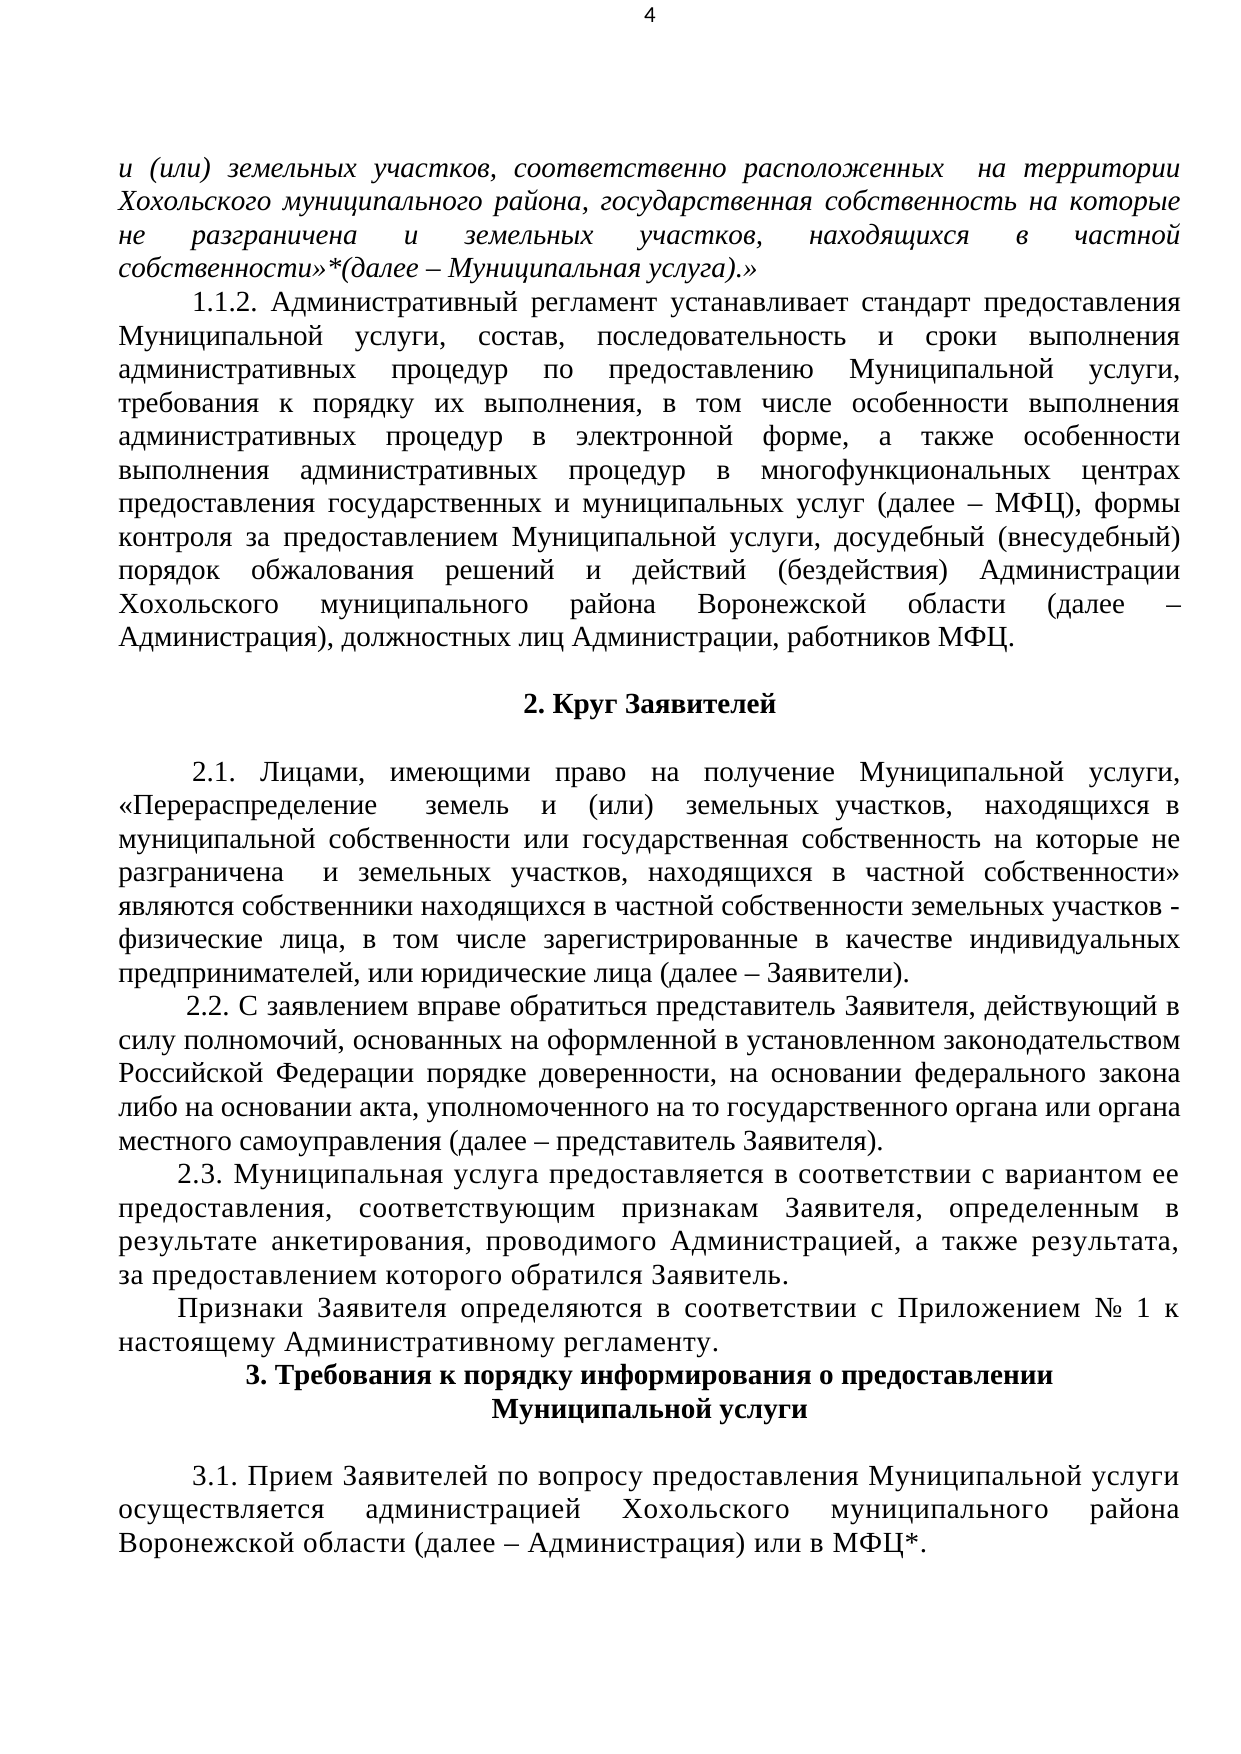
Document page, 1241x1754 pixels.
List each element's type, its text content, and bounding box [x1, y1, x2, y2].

text 2.2. С заявлением вправе обратиться представитель Заявителя, действующий в силу полномочий, основанных на оформленной в установленном законодательством Российской Федерации порядке доверенности, на основании федерального закона либо на основании акта, уполномоченного на то государственного органа или органа местного самоуправления (далее – представитель Заявителя). [118, 988, 1181, 1156]
text Признаки Заявителя определяются в соответствии с Приложением № 1 к настоящему Административному регламенту. [118, 1290, 1181, 1357]
text 2. Круг Заявителей [118, 687, 1181, 720]
text 2.1. Лицами, имеющими право на получение Муниципальной услуги, «Перераспределение земель и (или) земельных участков, находящихся в муниципальной собственности или государственная собственность на которые не разграничена и земельных участков, находящихся в частной собственности» являются собственники находящихся в частной собственности земельных участков - физические лица, в том числе зарегистрированные в качестве индивидуальных предпринимателей, или юридические лица (далее – Заявители). [118, 754, 1181, 988]
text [118, 150, 1181, 284]
text 3. Требования к порядку информирования о предоставлении [118, 1357, 1181, 1391]
text Муниципальной услуги [118, 1391, 1181, 1424]
text 1.1.2. Административный регламент устанавливает стандарт предоставления Муниципальной услуги, состав, последовательность и сроки выполнения административных процедур по предоставлению Муниципальной услуги, требования к порядку их выполнения, в том числе особенности выполнения административных процедур в электронной форме, а также особенности выполнения административных процедур в многофункциональных центрах предоставления государственных и муниципальных услуг (далее – МФЦ), формы контроля за предоставлением Муниципальной услуги, досудебный (внесудебный) порядок обжалования решений и действий (бездействия) Администрации Хохольского муниципального района Воронежской области (далее – Администрация), должностных лиц Администрации, работников МФЦ. [118, 284, 1181, 653]
text 2.3. Муниципальная услуга предоставляется в соответствии с вариантом ее предоставления, соответствующим признакам Заявителя, определенным в результате анкетирования, проводимого Администрацией, а также результата, за предоставлением которого обратился Заявитель. [118, 1156, 1181, 1290]
text 3.1. Прием Заявителей по вопросу предоставления Муниципальной услуги осуществляется администрацией Хохольского муниципального района Воронежской области (далее – Администрация) или в МФЦ*. [118, 1458, 1181, 1559]
